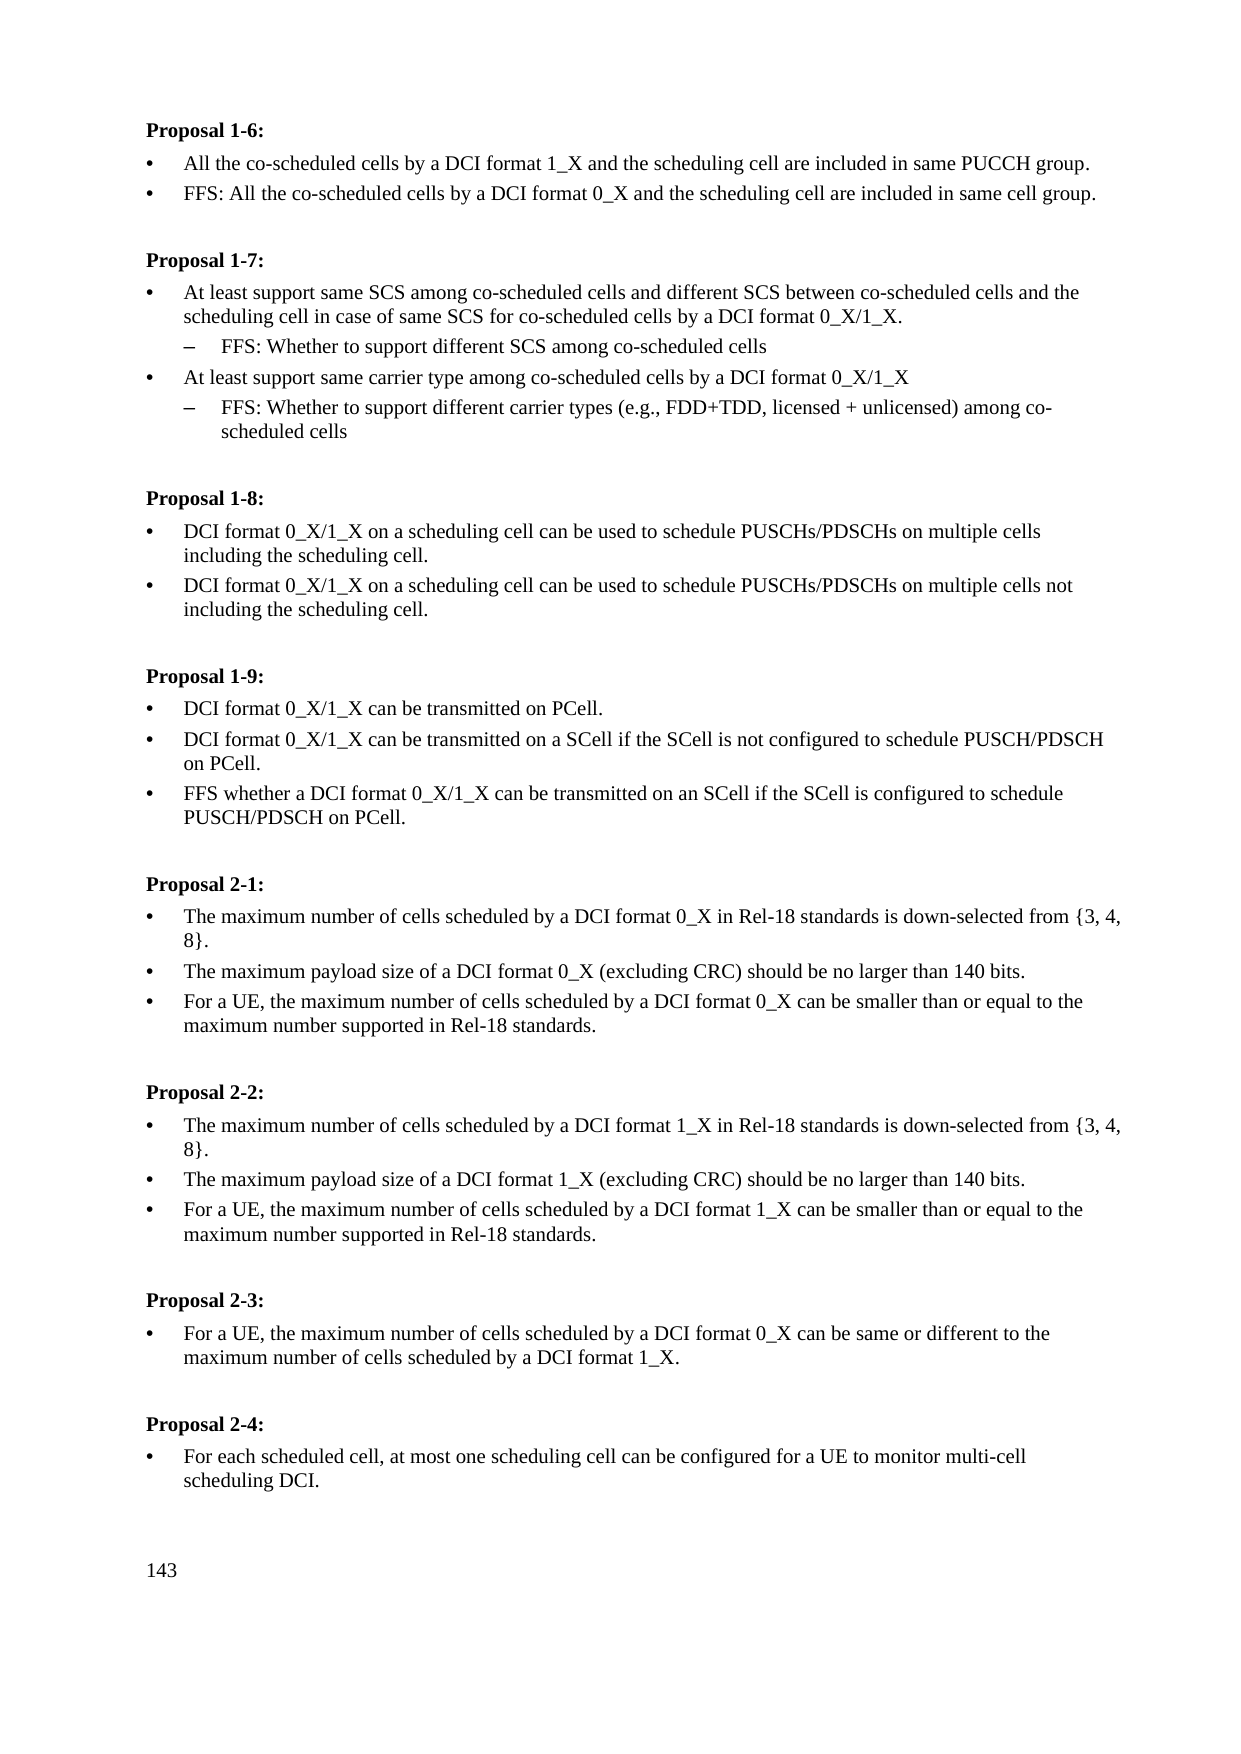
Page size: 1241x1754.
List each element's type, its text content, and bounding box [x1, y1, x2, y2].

list All the co-scheduled cells by a DCI format 1_X and the scheduling cell are included in same PUCCH group. [146, 150, 1122, 174]
subtitle Proposal 2-2: [146, 1080, 1122, 1104]
list DCI format 0_X/1_X can be transmitted on a SCell if the SCell is not configured to schedule PUSCH/PDSCH on PCell. [146, 727, 1122, 775]
list The maximum payload size of a DCI format 1_X (excluding CRC) should be no larger than 140 bits. [146, 1167, 1122, 1191]
list DCI format 0_X/1_X can be transmitted on PCell. [146, 696, 1122, 720]
list At least support same SCS among co-scheduled cells and different SCS between co-scheduled cells and the scheduling cell in case of same SCS for co-scheduled cells by a DCI format 0_X/1_X. [146, 280, 1122, 328]
list At least support same carrier type among co-scheduled cells by a DCI format 0_X/1_X [146, 365, 1122, 389]
list DCI format 0_X/1_X on a scheduling cell can be used to schedule PUSCHs/PDSCHs on multiple cells including the scheduling cell. [146, 518, 1122, 567]
list FFS: Whether to support different SCS among co-scheduled cells [183, 334, 1122, 358]
list FFS whether a DCI format 0_X/1_X can be transmitted on an SCell if the SCell is configured to schedule PUSCH/PDSCH on PCell. [146, 781, 1122, 829]
list FFS: Whether to support different carrier types (e.g., FDD+TDD, licensed + unlicensed) among co-scheduled cells [183, 395, 1122, 443]
subtitle Proposal 1-8: [146, 486, 1122, 510]
subtitle Proposal 1-9: [146, 664, 1122, 688]
subtitle Proposal 2-4: [146, 1412, 1122, 1436]
subtitle Proposal 1-7: [146, 248, 1122, 272]
list For a UE, the maximum number of cells scheduled by a DCI format 0_X can be smaller than or equal to the maximum number supported in Rel-18 standards. [146, 989, 1122, 1037]
list The maximum payload size of a DCI format 0_X (excluding CRC) should be no larger than 140 bits. [146, 959, 1122, 983]
list The maximum number of cells scheduled by a DCI format 1_X in Rel-18 standards is down-selected from {3, 4, 8}. [146, 1112, 1122, 1161]
list For each scheduled cell, at most one scheduling cell can be configured for a UE to monitor multi-cell scheduling DCI. [146, 1444, 1122, 1492]
subtitle Proposal 1-6: [146, 118, 1122, 142]
list DCI format 0_X/1_X on a scheduling cell can be used to schedule PUSCHs/PDSCHs on multiple cells not including the scheduling cell. [146, 573, 1122, 621]
list For a UE, the maximum number of cells scheduled by a DCI format 0_X can be same or different to the maximum number of cells scheduled by a DCI format 1_X. [146, 1321, 1122, 1369]
subtitle Proposal 2-1: [146, 872, 1122, 896]
subtitle Proposal 2-3: [146, 1288, 1122, 1312]
list The maximum number of cells scheduled by a DCI format 0_X in Rel-18 standards is down-selected from {3, 4, 8}. [146, 904, 1122, 952]
list FFS: All the co-scheduled cells by a DCI format 0_X and the scheduling cell are included in same cell group. [146, 181, 1122, 205]
list For a UE, the maximum number of cells scheduled by a DCI format 1_X can be smaller than or equal to the maximum number supported in Rel-18 standards. [146, 1197, 1122, 1246]
